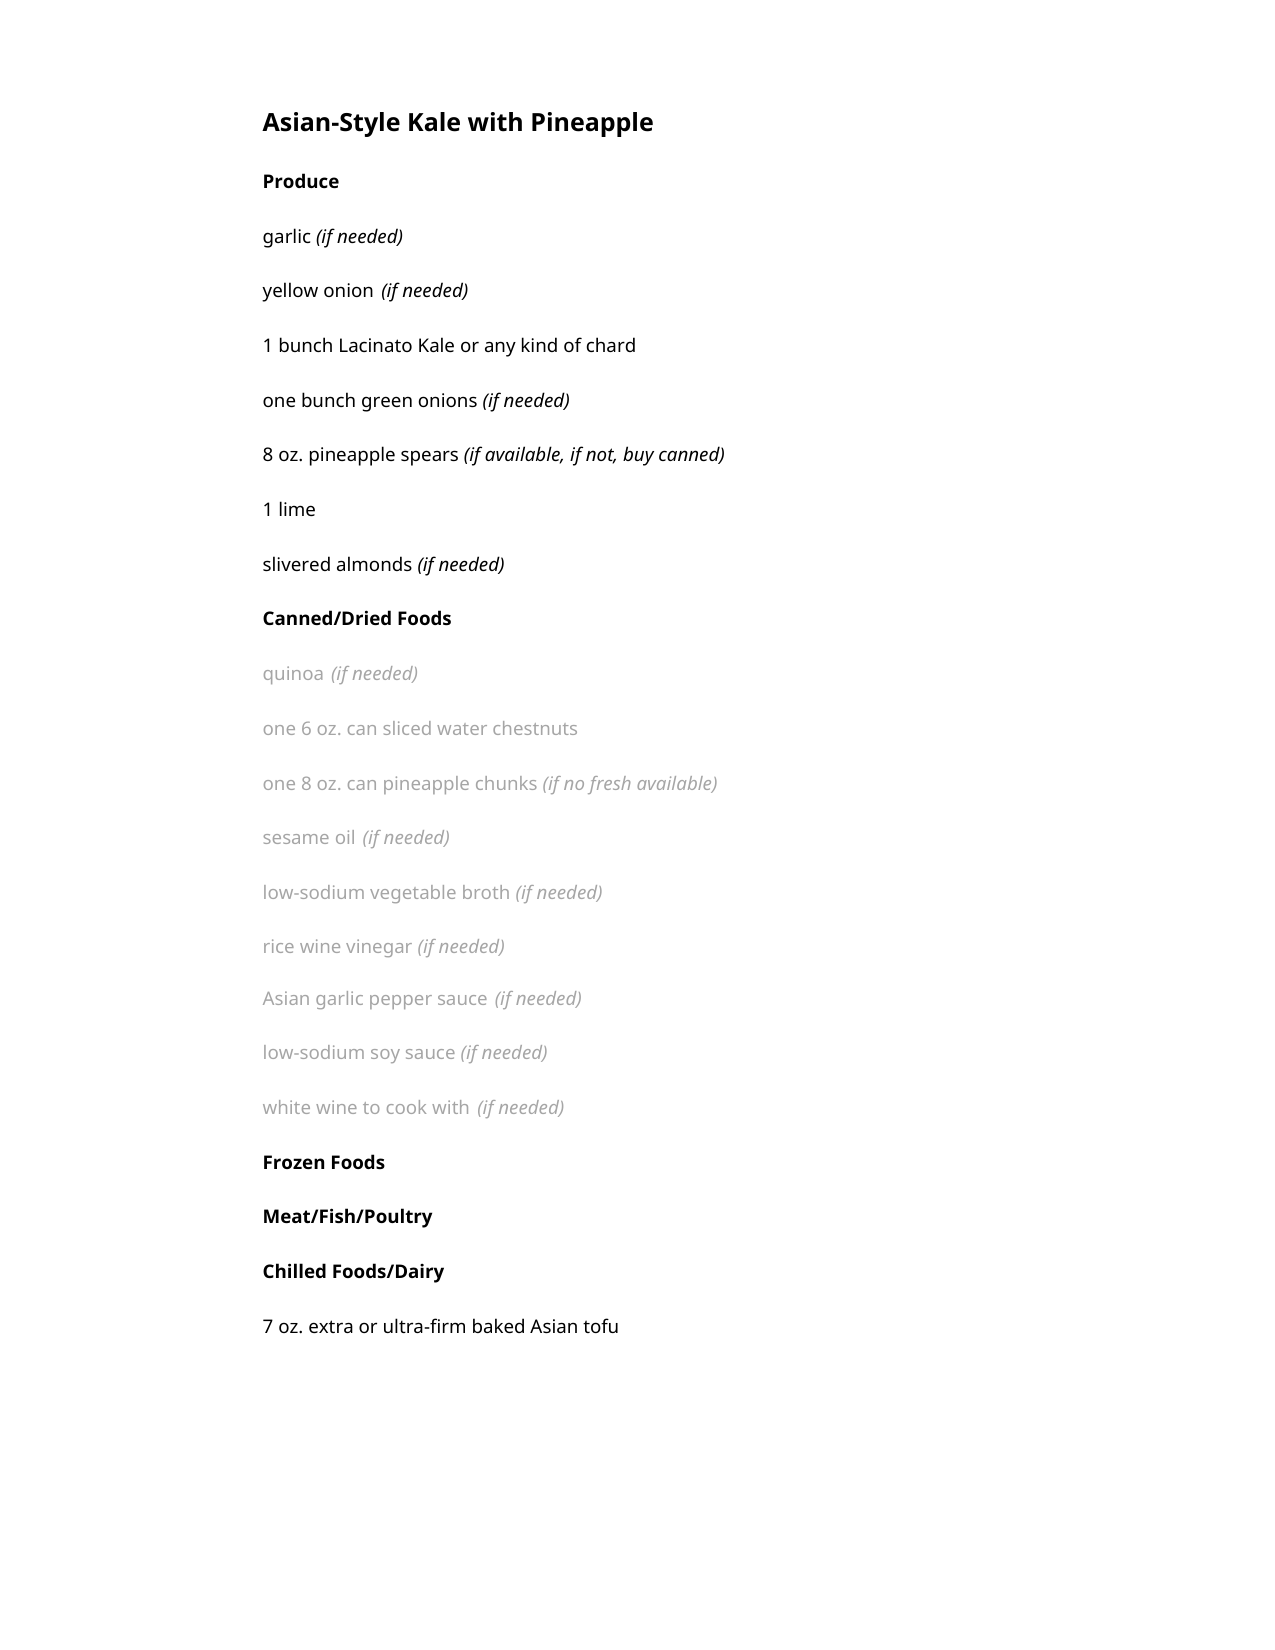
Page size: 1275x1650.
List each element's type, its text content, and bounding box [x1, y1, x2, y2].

text slivered almonds (if needed) [262, 551, 1125, 577]
text rice wine vinegar (if needed) Asian garlic pepper sauce (if needed) [262, 934, 1125, 1010]
text low-sodium soy sauce (if needed) [262, 1039, 1125, 1065]
text Chilled Foods/Dairy [262, 1258, 1125, 1284]
text low-sodium vegetable broth (if needed) [262, 879, 1125, 905]
text Meat/Fish/Poultry [262, 1204, 1125, 1229]
text sesame oil (if needed) [262, 824, 1125, 850]
text 1 lime [262, 496, 1125, 522]
text 1 bunch Lacinato Kale or any kind of chard [262, 332, 1125, 358]
text quinoa (if needed) [262, 660, 1125, 686]
text Asian-Style Kale with Pineapple [262, 105, 1125, 139]
text garlic (if needed) [262, 223, 1125, 248]
text one 8 oz. can pineapple chunks (if no fresh available) [262, 770, 1125, 795]
text Canned/Dried Foods [262, 606, 1125, 631]
text white wine to cook with (if needed) [262, 1094, 1125, 1120]
text one 6 oz. can sliced water chestnuts [262, 715, 1125, 741]
text 8 oz. pineapple spears (if available, if not, buy canned) [262, 442, 1125, 467]
text Frozen Foods [262, 1149, 1125, 1174]
text yellow onion (if needed) [262, 278, 1125, 303]
text 7 oz. extra or ultra-firm baked Asian tofu [262, 1313, 1125, 1338]
text one bunch green onions (if needed) [262, 387, 1125, 412]
text Produce [262, 168, 1125, 194]
